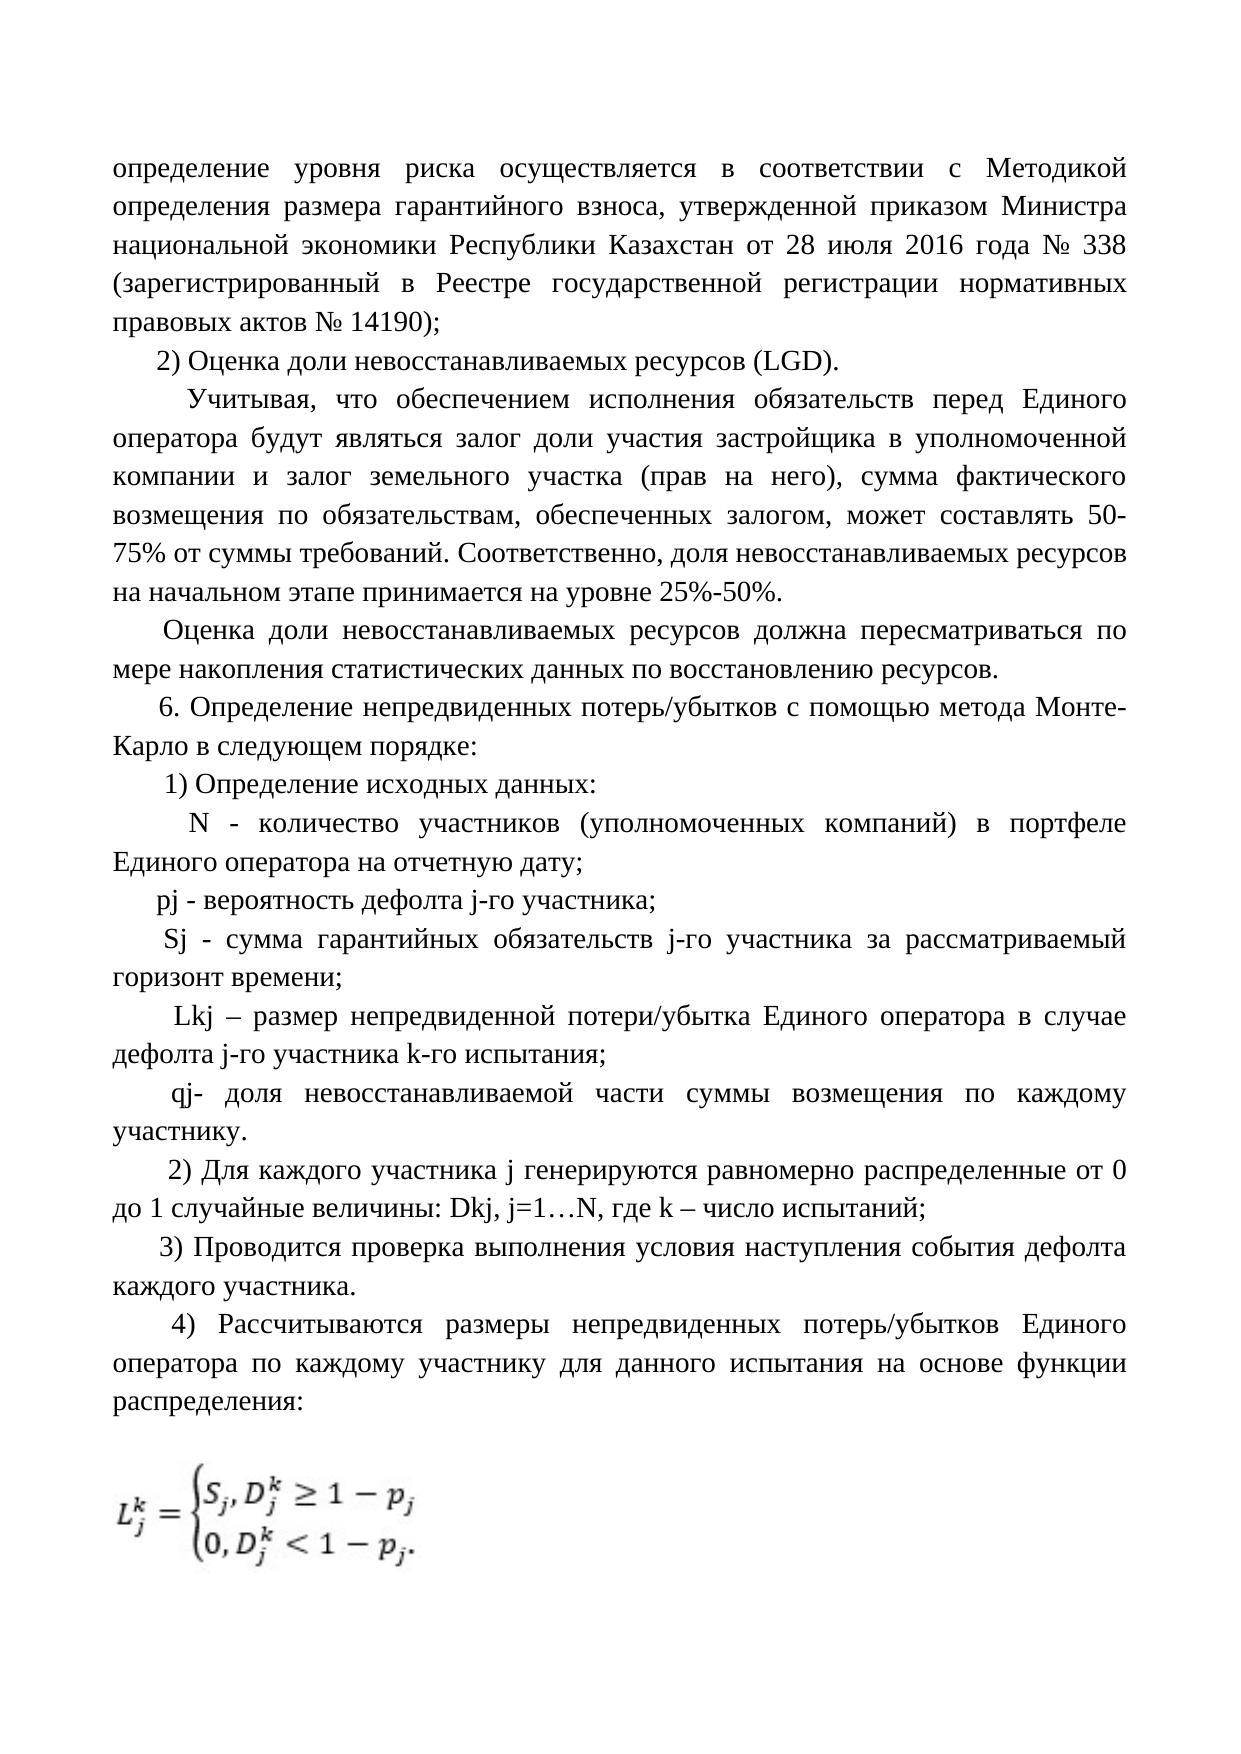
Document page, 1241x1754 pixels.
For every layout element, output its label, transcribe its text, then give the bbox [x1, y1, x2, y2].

text 4) Рассчитываются размеры непредвиденных потерь/убытков Единого оператора по каждому участнику для данного испытания на основе функции распределения: [112, 1306, 1128, 1417]
text Учитывая, что обеспечением исполнения обязательств перед Единого оператора будут являться залог доли участия застройщика в уполномоченной компании и залог земельного участка (прав на него), сумма фактического возмещения по обязательствам, обеспеченных залогом, может составлять 50-75% от суммы требований. Соответственно, доля невосстанавливаемых ресурсов на начальном этапе принимается на уровне 25%-50%. [112, 381, 1128, 607]
text qj- доля невосстанавливаемой части суммы возмещения по каждому участнику. [112, 1075, 1128, 1147]
text 1) Определение исходных данных: [112, 767, 1128, 800]
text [112, 150, 1128, 338]
picture [112, 1460, 421, 1573]
text N - количество участников (уполномоченных компаний) в портфеле Единого оператора на отчетную дату; [112, 805, 1128, 877]
text Sj - сумма гарантийных обязательств j-го участника за рассматриваемый горизонт времени; [112, 921, 1128, 993]
text 3) Проводится проверка выполнения условия наступления события дефолта каждого участника. [112, 1229, 1128, 1301]
text 2) Оценка доли невосстанавливаемых ресурсов (LGD). [112, 343, 1128, 376]
text 6. Определение непредвиденных потерь/убытков с помощью метода Монте-Карло в следующем порядке: [112, 689, 1128, 762]
text Оценка доли невосстанавливаемых ресурсов должна пересматриваться по мере накопления статистических данных по восстановлению ресурсов. [112, 612, 1128, 684]
text 2) Для каждого участника j генерируются равномерно распределенные от 0 до 1 случайные величины: Dkj, j=1…N, где k – число испытаний; [112, 1152, 1128, 1224]
text Lkj – размер непредвиденной потери/убытка Единого оператора в случае дефолта j-го участника k-го испытания; [112, 998, 1128, 1070]
text pj - вероятность дефолта j-го участника; [112, 882, 1128, 916]
